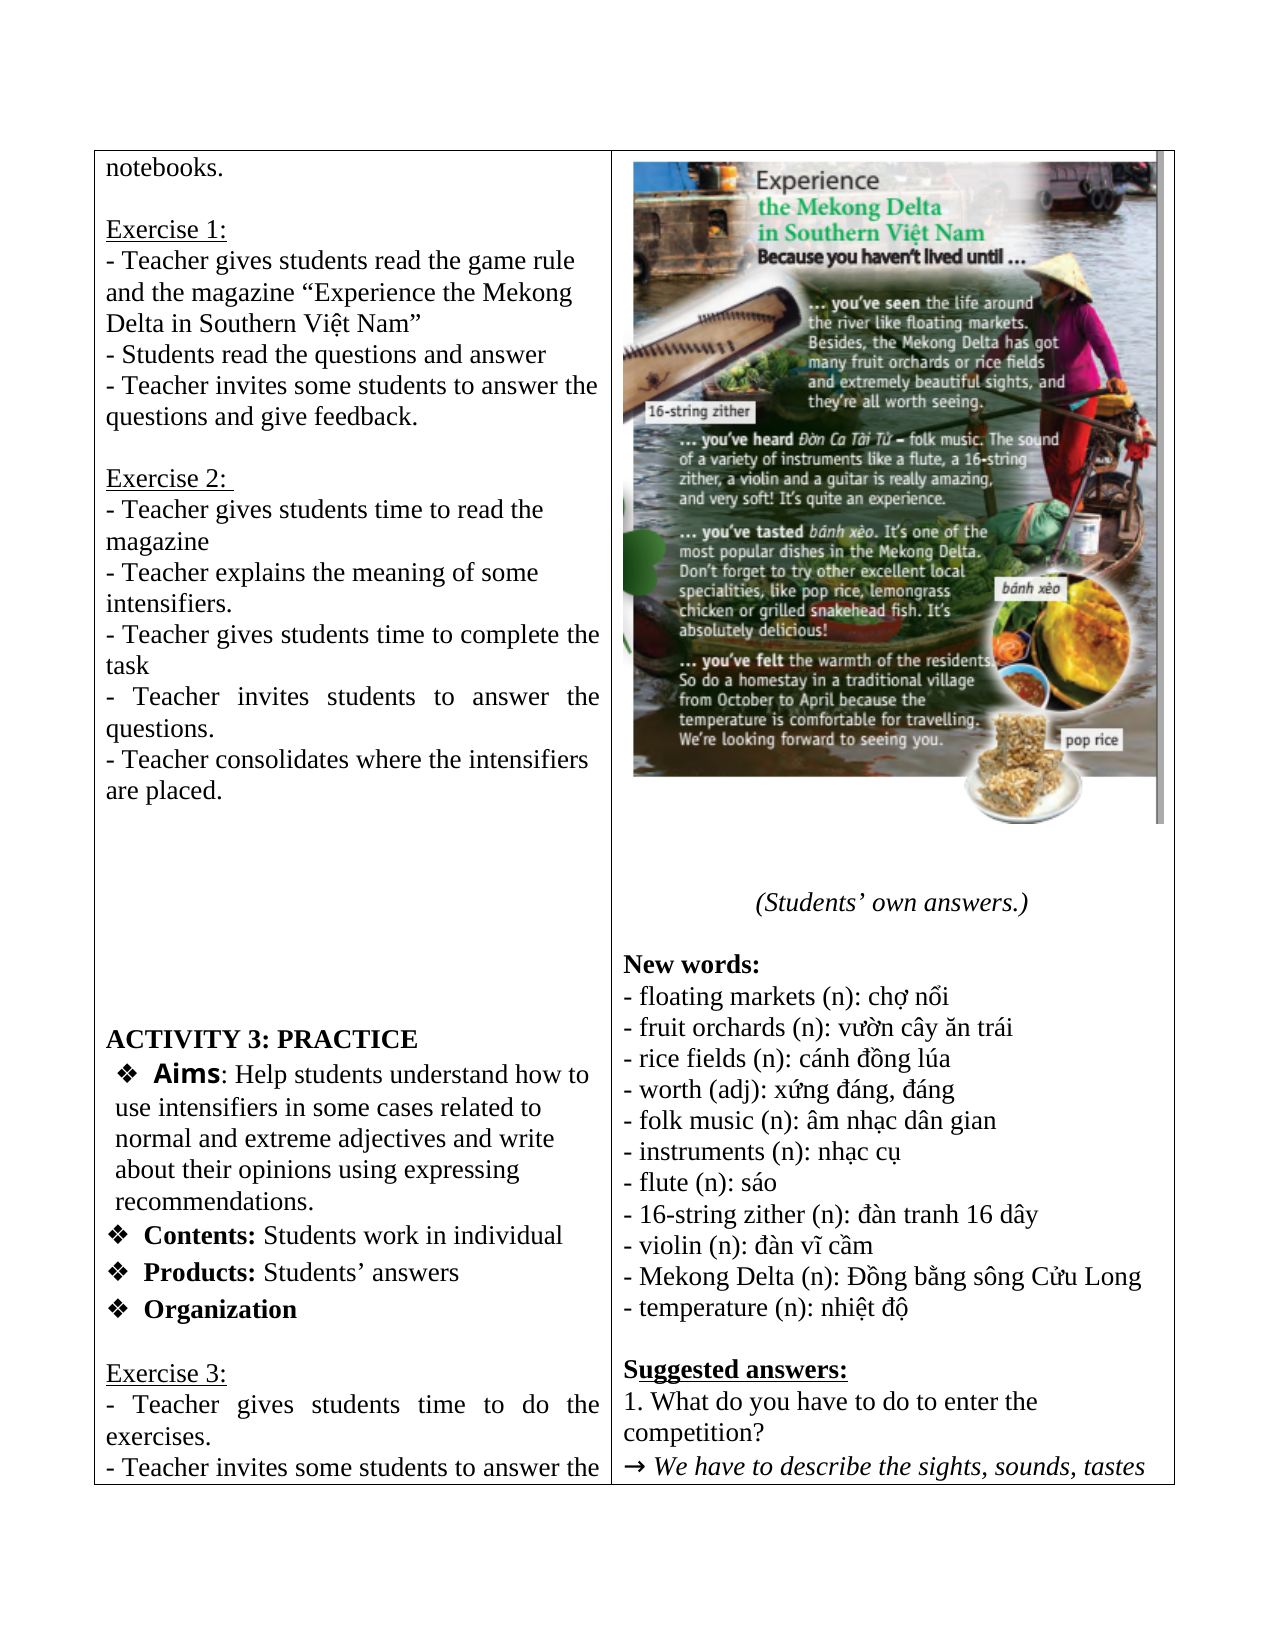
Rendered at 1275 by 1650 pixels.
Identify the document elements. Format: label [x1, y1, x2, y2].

table_cell [95, 151, 611, 1484]
picture [623, 151, 1164, 824]
table_cell [612, 151, 1174, 1484]
